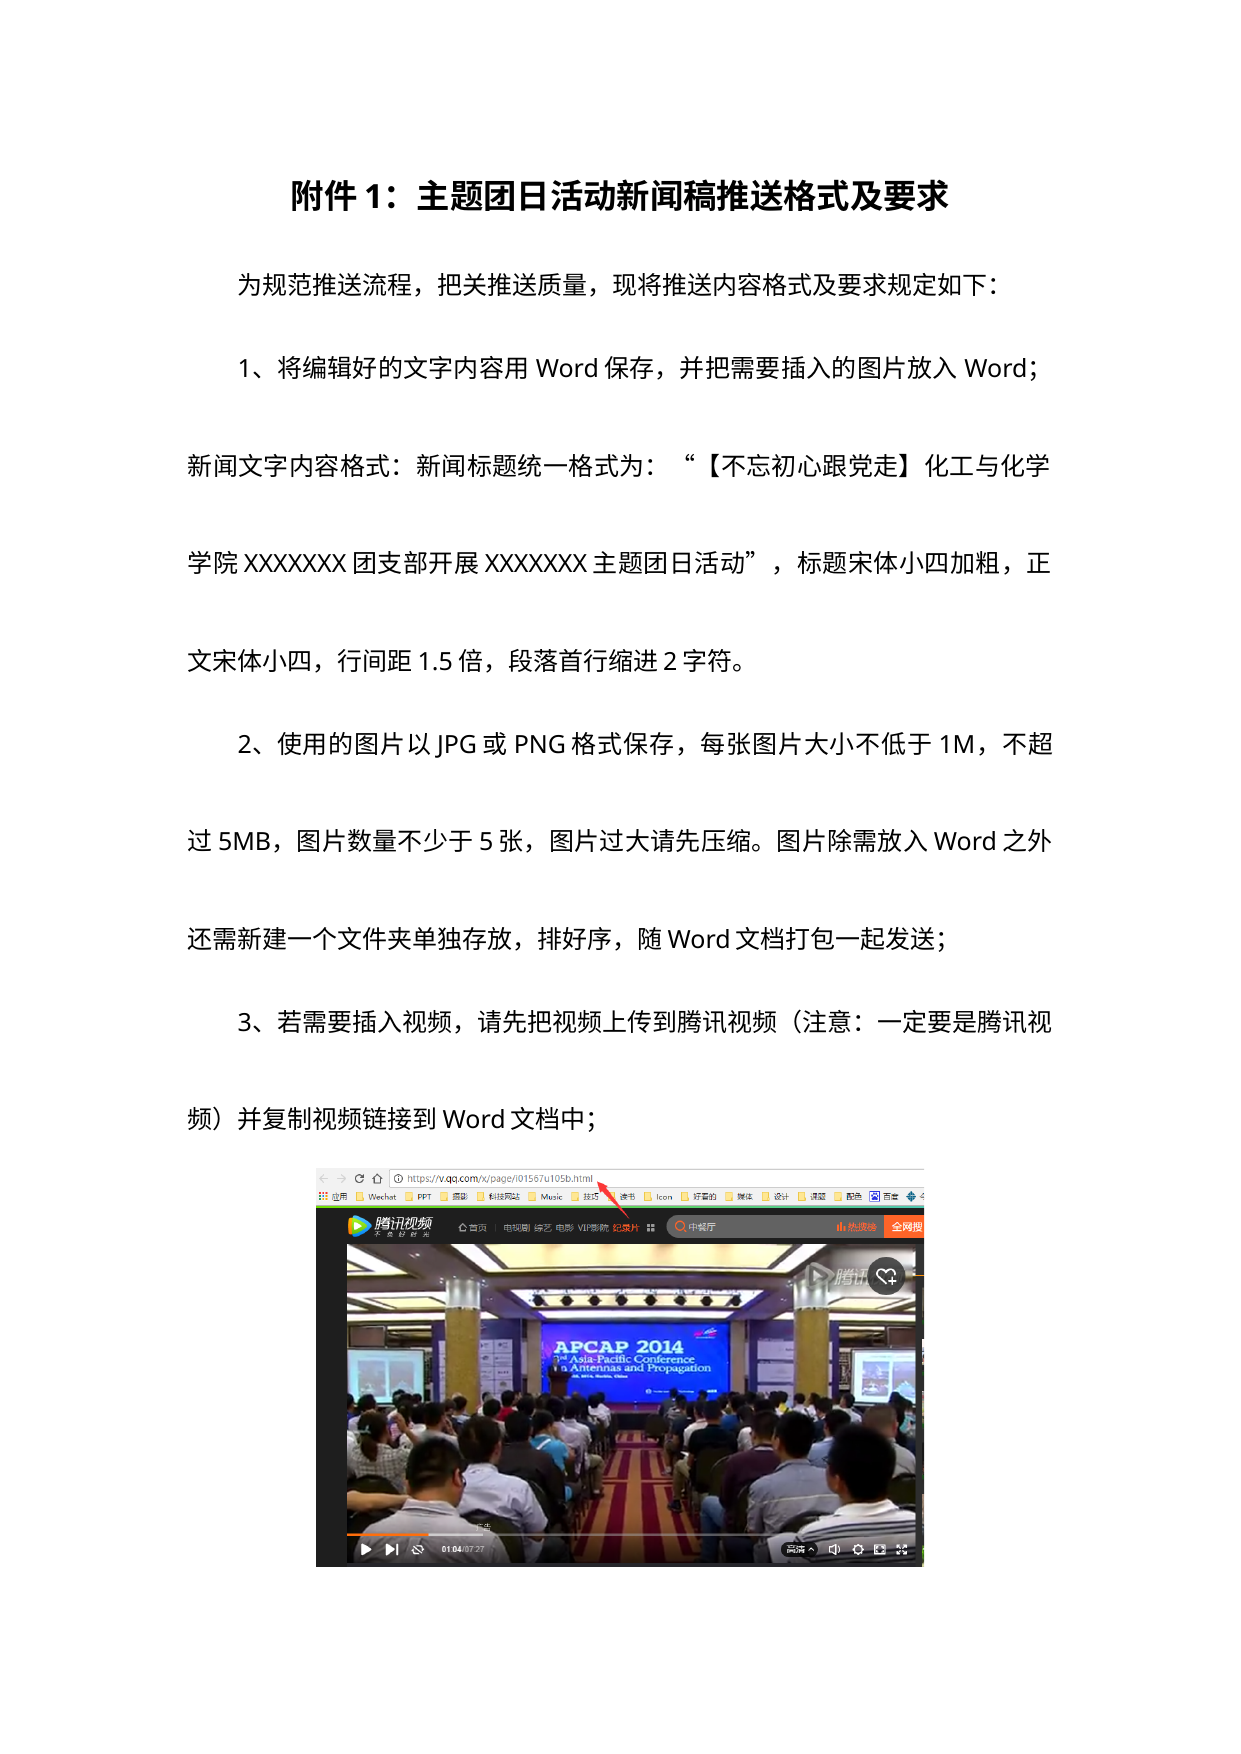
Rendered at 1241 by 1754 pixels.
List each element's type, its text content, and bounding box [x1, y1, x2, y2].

text 附件1：主题团日活动新闻稿推送格式及要求 [187, 162, 1053, 227]
list 将编辑好的文字内容用Word保存，并把需要插入的图片放入Word；新闻文字内容格式：新闻标题统一格式为：“【不忘初心跟党走】化工与化学学院XXXXXXX团支部开展XXXXXXX主题团日活动”，标题宋体小四加粗，正文宋体小四，行间距1.5倍，段落首行缩进2字符。 [187, 334, 1053, 692]
list 使用的图片以JPG或PNG格式保存，每张图片大小不低于1M，不超过5MB，图片数量不少于5张，图片过大请先压缩。图片除需放入Word之外，还需新建一个文件夹单独存放，排好序，随Word文档打包一起发送； [187, 710, 1053, 970]
list 若需要插入视频，请先把视频上传到腾讯视频（注意：一定要是腾讯视频）并复制视频链接到Word文档中； [187, 988, 1053, 1151]
picture [316, 1168, 925, 1567]
text 为规范推送流程，把关推送质量，现将推送内容格式及要求规定如下： [187, 251, 1053, 316]
